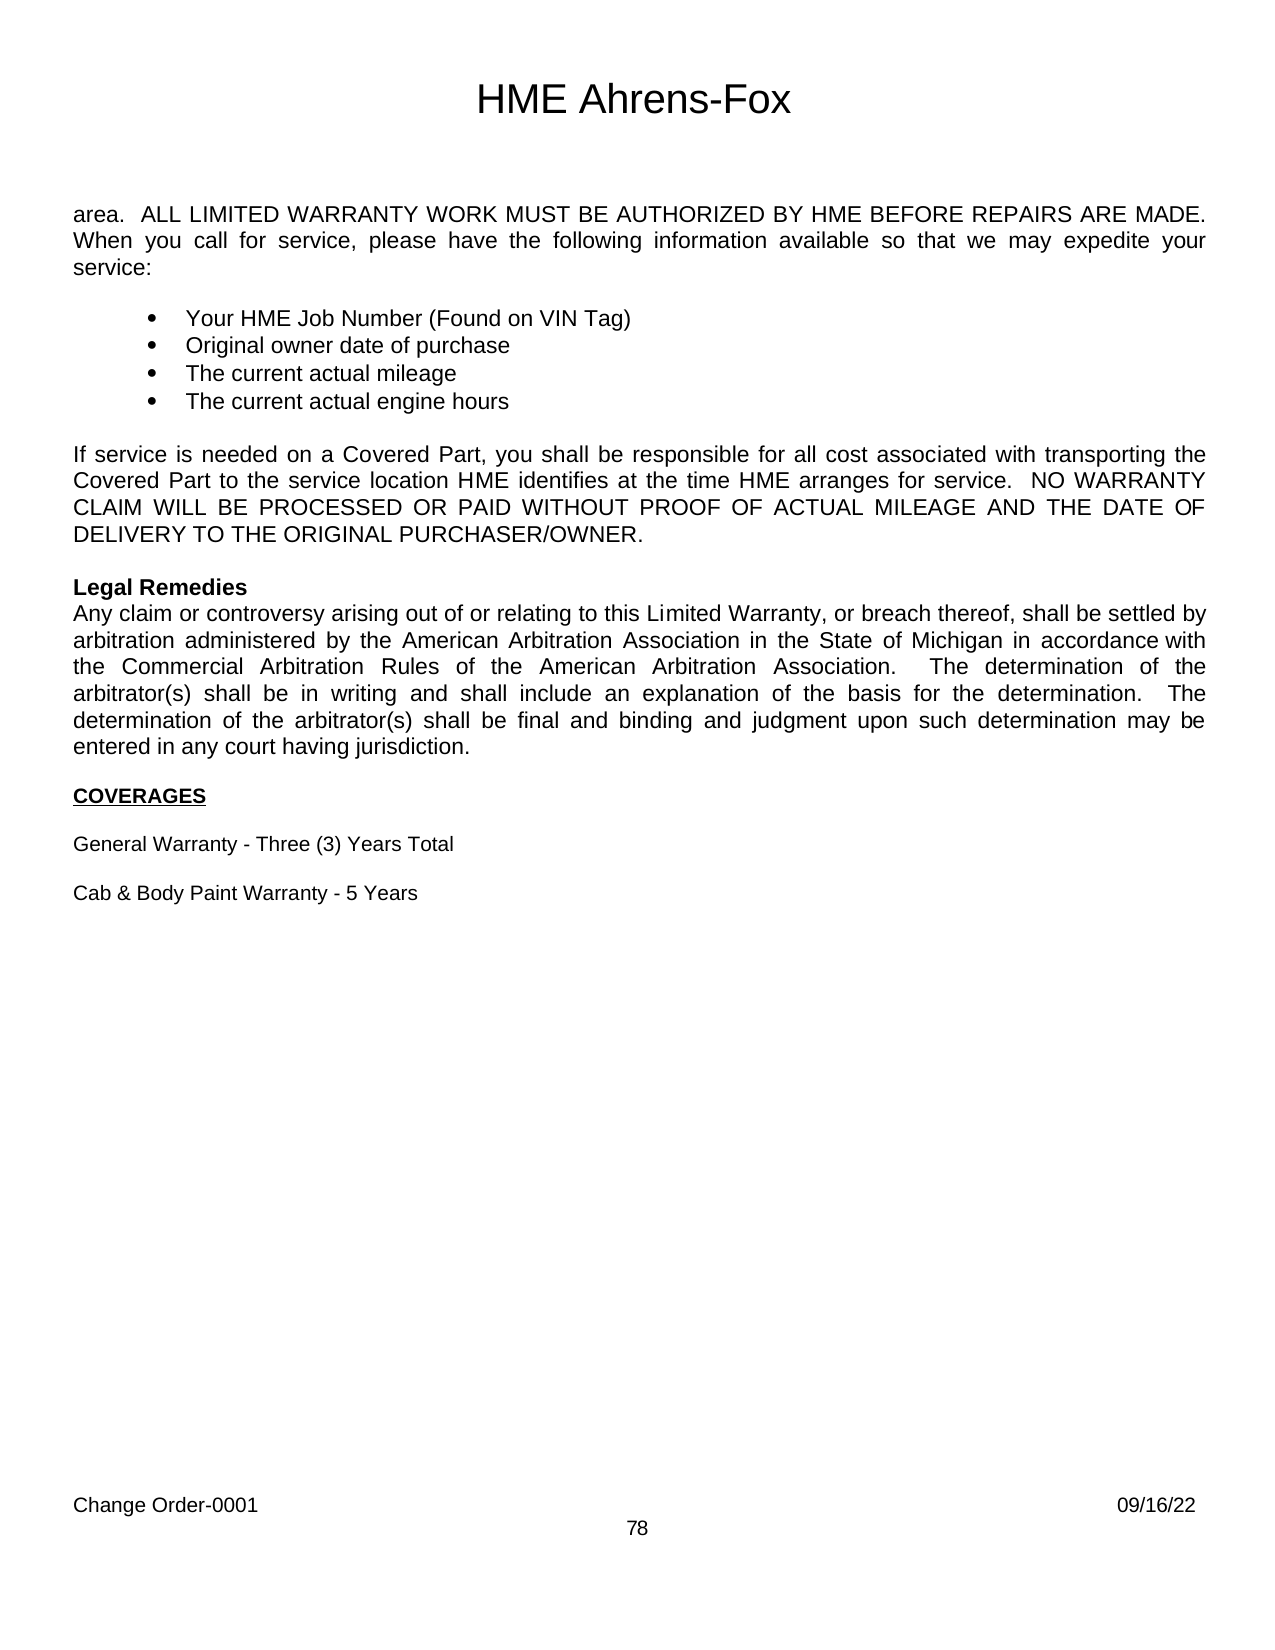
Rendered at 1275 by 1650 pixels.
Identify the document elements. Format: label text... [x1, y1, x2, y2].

text  Your HME Job Number (Found on VIN Tag)  Original owner date of purchase [148, 306, 1207, 359]
text Change Order-0001 09/16/22 [73, 1493, 1223, 1517]
text area. ALL LIMITED WARRANTY WORK MUST BE AUTHORIZED BY HME BEFORE REPAIRS ARE MADE. When you call for service, please have the following information available so that we may expedite your service: [73, 201, 1207, 281]
text Cab & Body Paint Warranty - 5 Years [73, 882, 1223, 905]
text If service is needed on a Covered Part, you shall be responsible for all cost associated with transporting the Covered Part to the service location HME identifies at the time HME arranges for service. NO WARRANTY CLAIM WILL BE PROCESSED OR PAID WITHOUT PROOF OF ACTUAL MILEAGE AND THE DATE OF DELIVERY TO THE ORIGINAL PURCHASER/OWNER. [73, 441, 1207, 547]
text 78 [616, 1517, 648, 1540]
text Any claim or controversy arising out of or relating to this Limited Warranty, or breach thereof, shall be settled by arbitration administered by the American Arbitration Association in the State of Michigan in accordance with the Commercial Arbitration Rules of the American Arbitration Association. The determination of the arbitrator(s) shall be in writing and shall include an explanation of the basis for the determination. The determination of the arbitrator(s) shall be final and binding and judgment upon such determination may be entered in any court having jurisdiction. [73, 600, 1207, 760]
text COVERAGES [73, 785, 1223, 808]
text  The current actual engine hours [148, 387, 1223, 415]
text General Warranty - Three (3) Years Total [73, 833, 1223, 857]
text HME Ahrens-Fox [476, 76, 1223, 123]
text  The current actual mileage [148, 359, 1223, 387]
text Legal Remedies [73, 574, 1223, 600]
